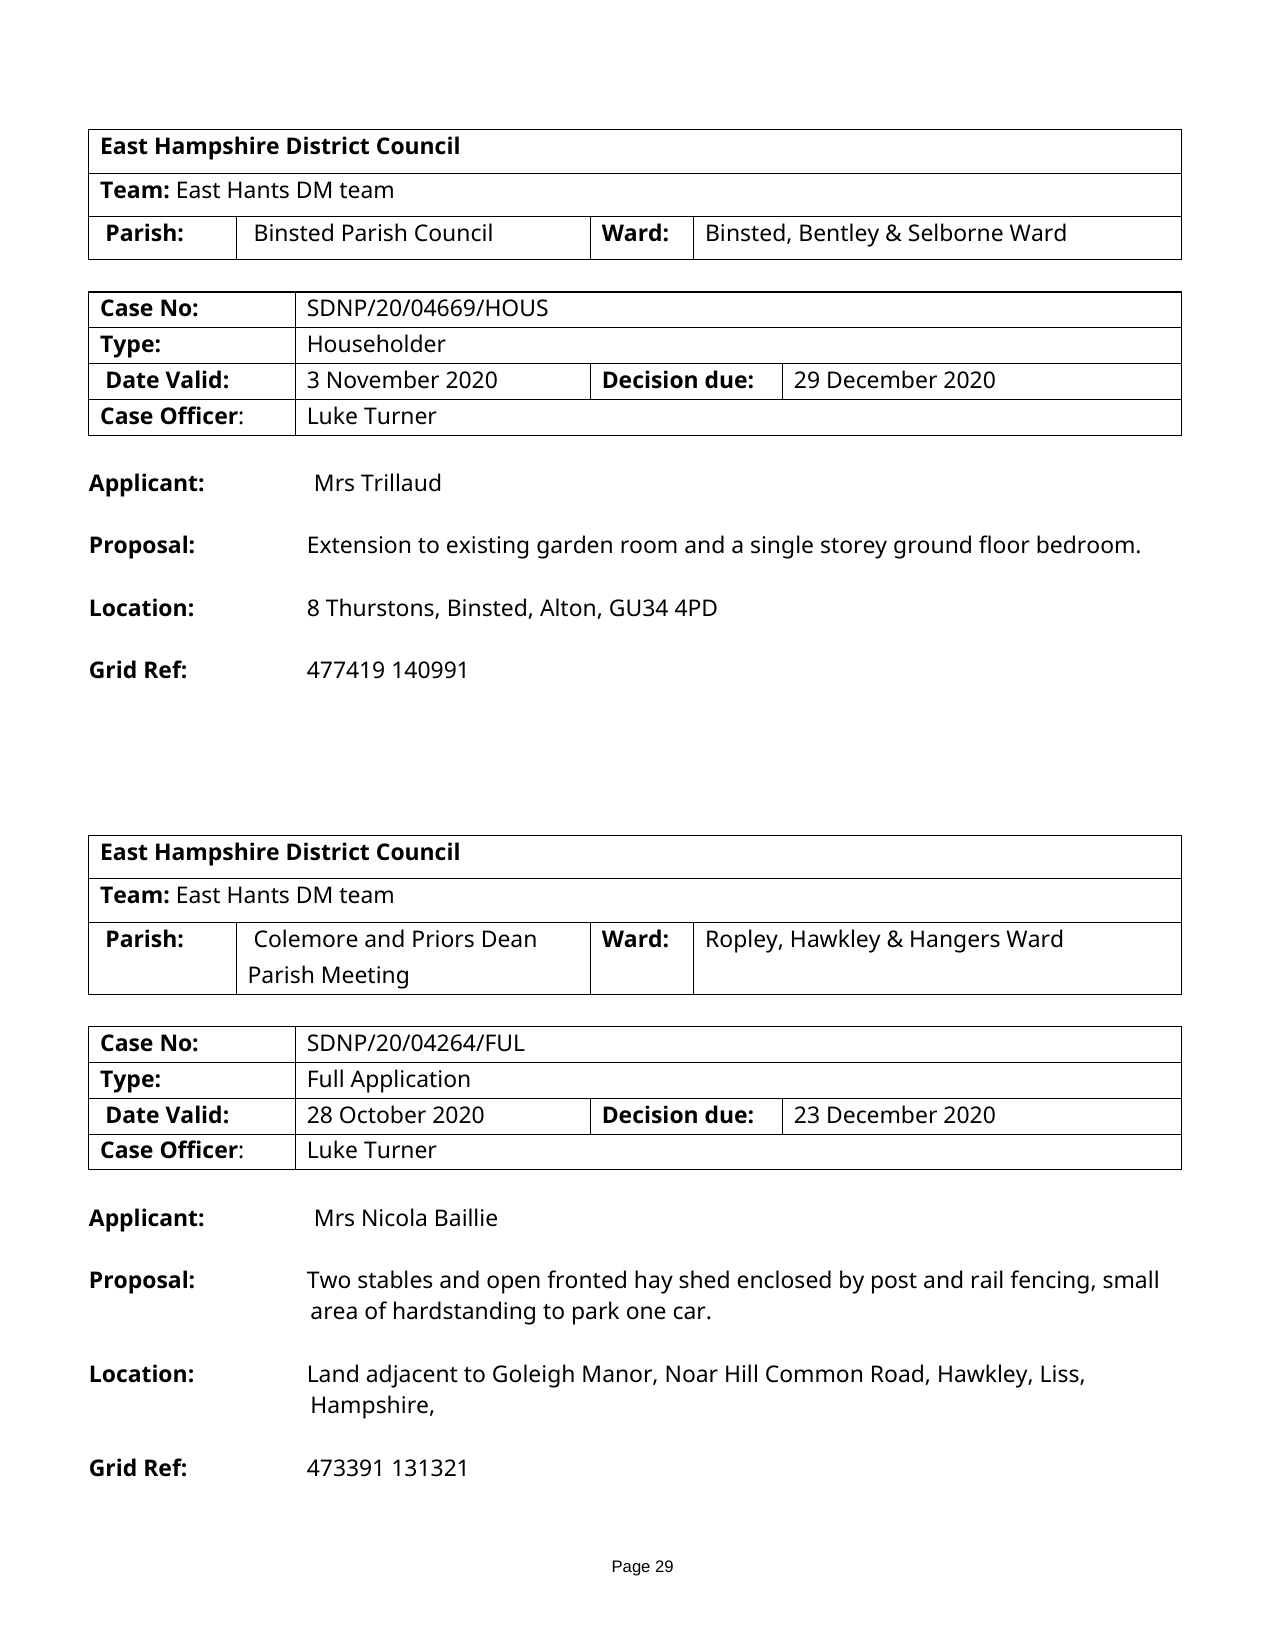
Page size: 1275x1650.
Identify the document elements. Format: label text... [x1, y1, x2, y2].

table_header Case No: [89, 1027, 295, 1062]
table_cell Luke Turner [296, 1135, 1181, 1169]
table_cell Luke Turner [296, 400, 1181, 435]
table_cell Ropley, Hawkley & Hangers Ward [694, 923, 1181, 994]
table_header SDNP/20/04669/HOUS [296, 293, 1181, 327]
table_cell Team: East Hants DM team [89, 879, 1181, 922]
table_cell Type: [89, 1063, 295, 1098]
text Grid Ref: 473391 131321 [89, 1452, 1196, 1483]
table_cell Parish: [89, 217, 236, 259]
text Proposal: Two stables and open fronted hay shed enclosed by post and rail fencing, small area of hardstanding to park one car. [89, 1264, 1196, 1327]
text Applicant: Mrs Nicola Baillie [89, 1202, 1196, 1233]
table_cell Colemore and Priors Dean Parish Meeting [237, 923, 590, 994]
text Location: Land adjacent to Goleigh Manor, Noar Hill Common Road, Hawkley, Liss, Hampshire, [89, 1358, 1196, 1420]
table_cell Case Officer: [89, 1135, 295, 1169]
table_header SDNP/20/04264/FUL [296, 1027, 1181, 1062]
table_cell Date Valid: [89, 1099, 295, 1133]
table_header Case No: [89, 293, 295, 327]
table_header East Hampshire District Council [89, 130, 1181, 173]
text Applicant: Mrs Trillaud [89, 467, 1196, 498]
table_cell 28 October 2020 [296, 1099, 590, 1133]
table_header East Hampshire District Council [89, 836, 1181, 878]
table_cell Ward: [591, 923, 693, 994]
table_cell Parish: [89, 923, 236, 994]
table_cell Binsted Parish Council [237, 217, 590, 259]
table_cell Ward: [591, 217, 693, 259]
table_cell Full Application [296, 1063, 1181, 1098]
table_cell 23 December 2020 [783, 1099, 1181, 1133]
table_cell Date Valid: [89, 364, 295, 399]
table_cell Householder [296, 328, 1181, 363]
table_cell Decision due: [591, 1099, 782, 1133]
table_cell Case Officer: [89, 400, 295, 435]
text Grid Ref: 477419 140991 [89, 654, 1196, 686]
table_cell Binsted, Bentley & Selborne Ward [694, 217, 1181, 259]
text Location: 8 Thurstons, Binsted, Alton, GU34 4PD [89, 592, 1196, 623]
text Proposal: Extension to existing garden room and a single storey ground floor bedroom. [89, 529, 1196, 561]
table_cell 3 November 2020 [296, 364, 590, 399]
table_cell Team: East Hants DM team [89, 174, 1181, 216]
table_cell 29 December 2020 [783, 364, 1181, 399]
table_cell Decision due: [591, 364, 782, 399]
table_cell Type: [89, 328, 295, 363]
